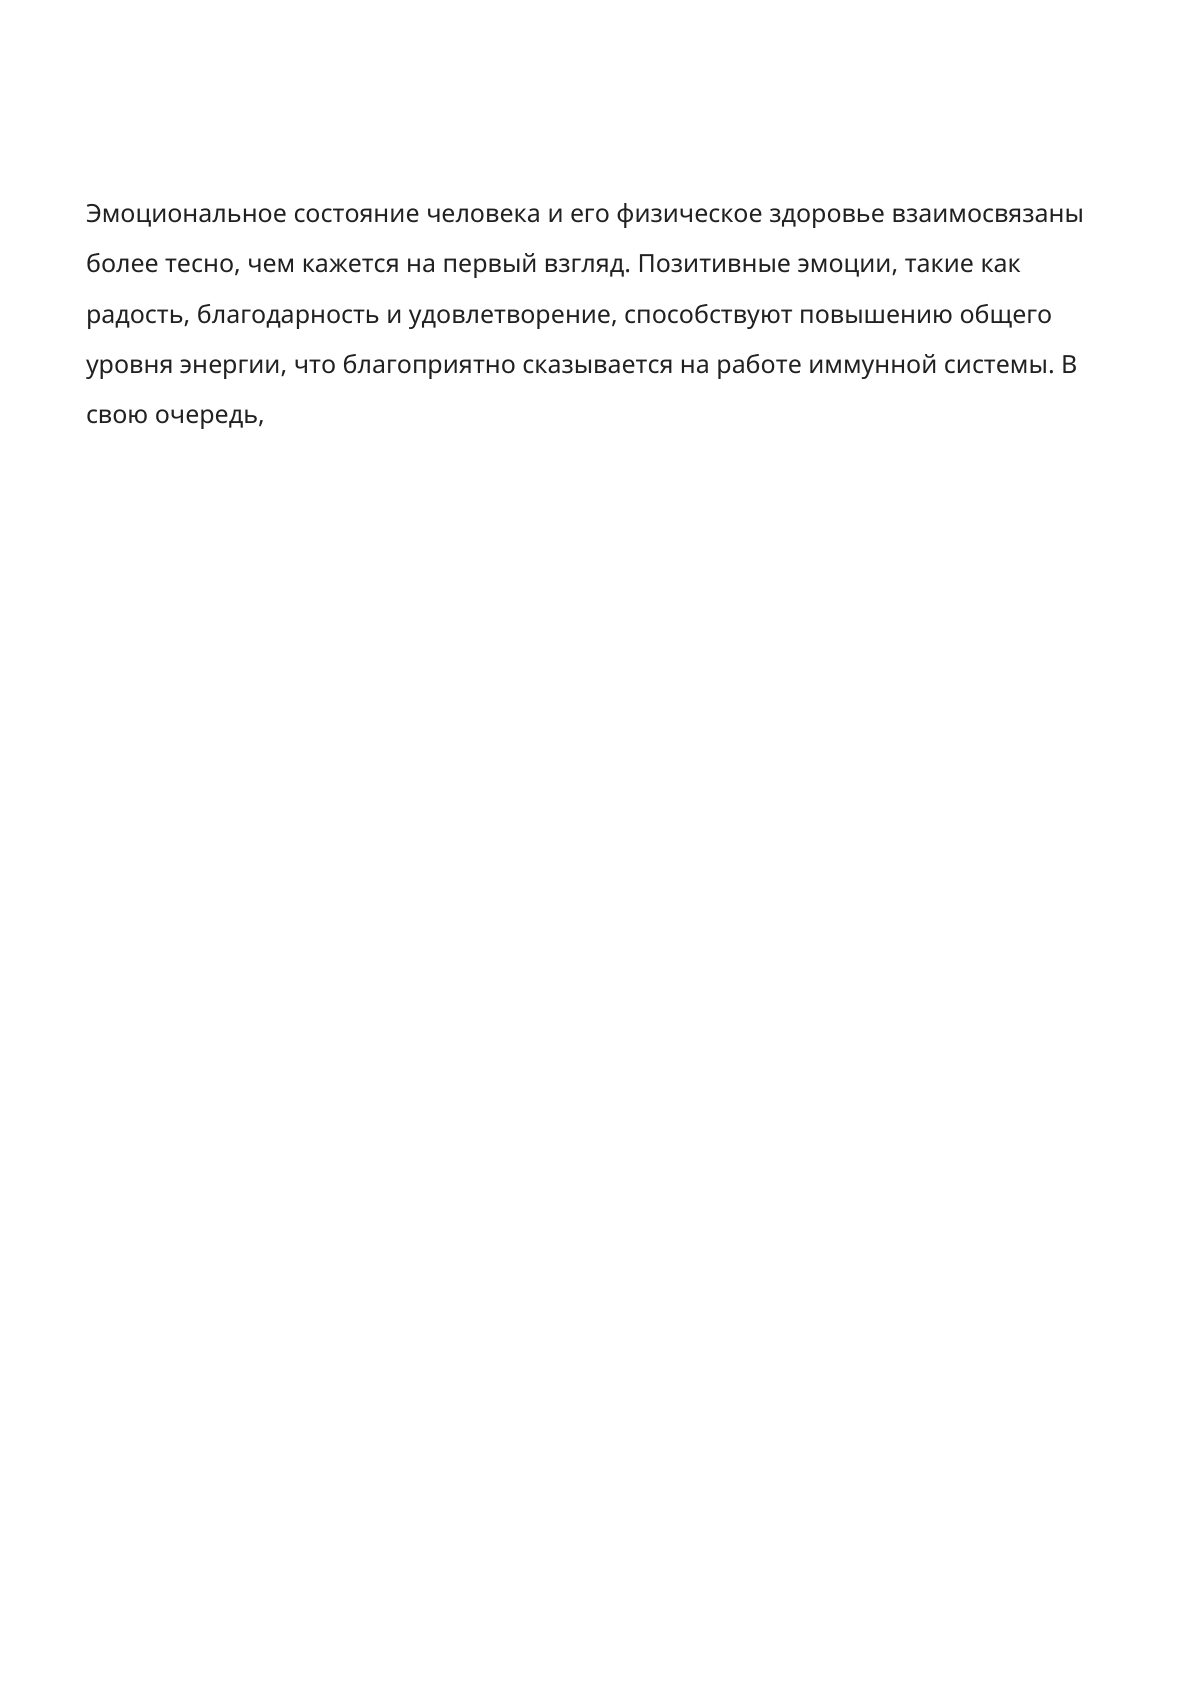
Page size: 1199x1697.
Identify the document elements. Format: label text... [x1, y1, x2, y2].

text Эмоциональное состояние человека и его физическое здоровье взаимосвязаны более тесно, чем кажется на первый взгляд. Позитивные эмоции, такие как радость, благодарность и удовлетворение, способствуют повышению общего уровня энергии, что благоприятно сказывается на работе иммунной системы. В свою очередь, [86, 196, 1113, 431]
